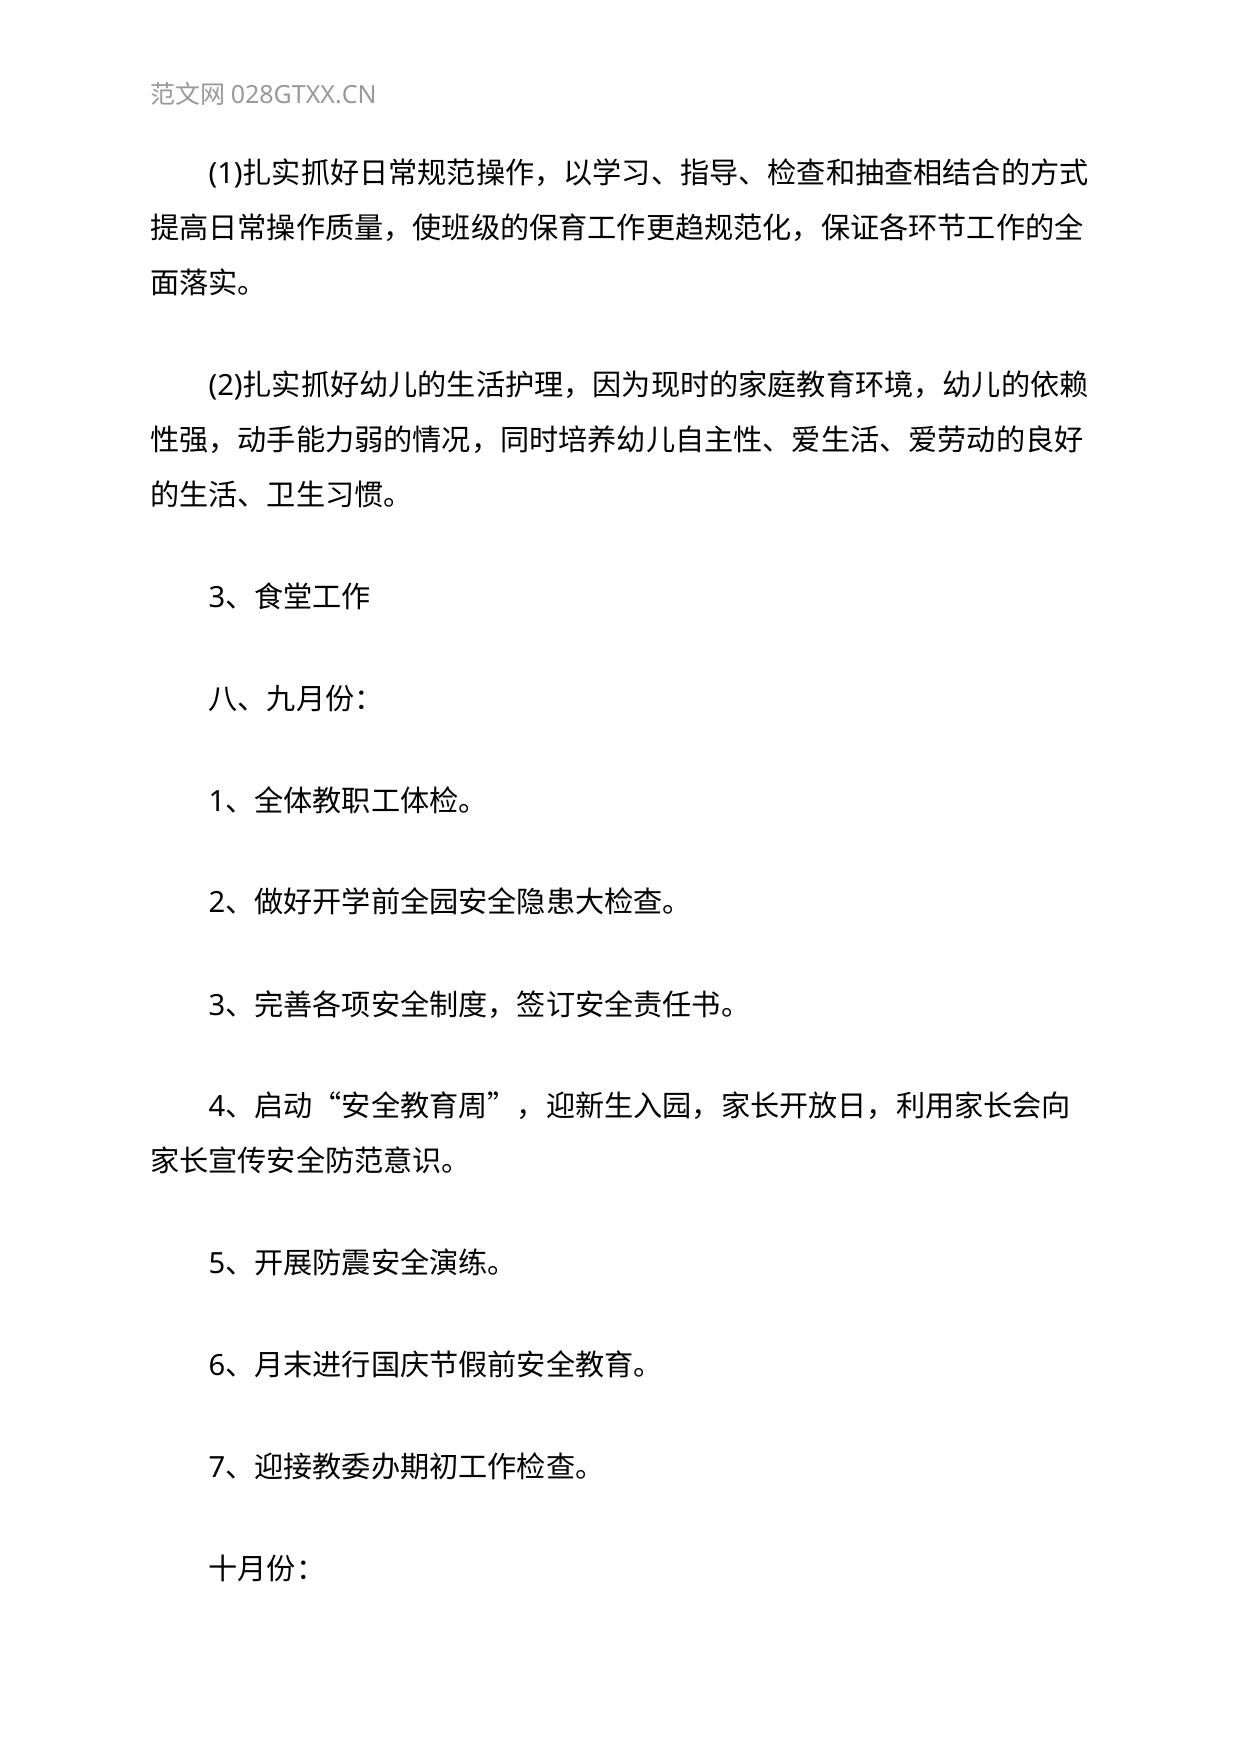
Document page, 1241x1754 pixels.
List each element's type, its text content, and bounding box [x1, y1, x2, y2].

text 1、全体教职工体检。 [150, 777, 1090, 819]
text 3、完善各项安全制度，签订安全责任书。 [150, 981, 1090, 1023]
text 八、九月份： [150, 675, 1090, 718]
text (2)扎实抓好幼儿的生活护理，因为现时的家庭教育环境，幼儿的依赖性强，动手能力弱的情况，同时培养幼儿自主性、爱生活、爱劳动的良好的生活、卫生习惯。 [150, 362, 1090, 514]
text 十月份： [150, 1546, 1090, 1588]
text (1)扎实抓好日常规范操作，以学习、指导、检查和抽查相结合的方式提高日常操作质量，使班级的保育工作更趋规范化，保证各环节工作的全面落实。 [150, 150, 1090, 302]
text 7、迎接教委办期初工作检查。 [150, 1444, 1090, 1486]
text 3、食堂工作 [150, 573, 1090, 616]
text 2、做好开学前全园安全隐患大检查。 [150, 879, 1090, 921]
text 4、启动“安全教育周”，迎新生入园，家长开放日，利用家长会向家长宣传安全防范意识。 [150, 1083, 1090, 1180]
text 5、开展防震安全演练。 [150, 1240, 1090, 1282]
text 6、月末进行国庆节假前安全教育。 [150, 1342, 1090, 1384]
